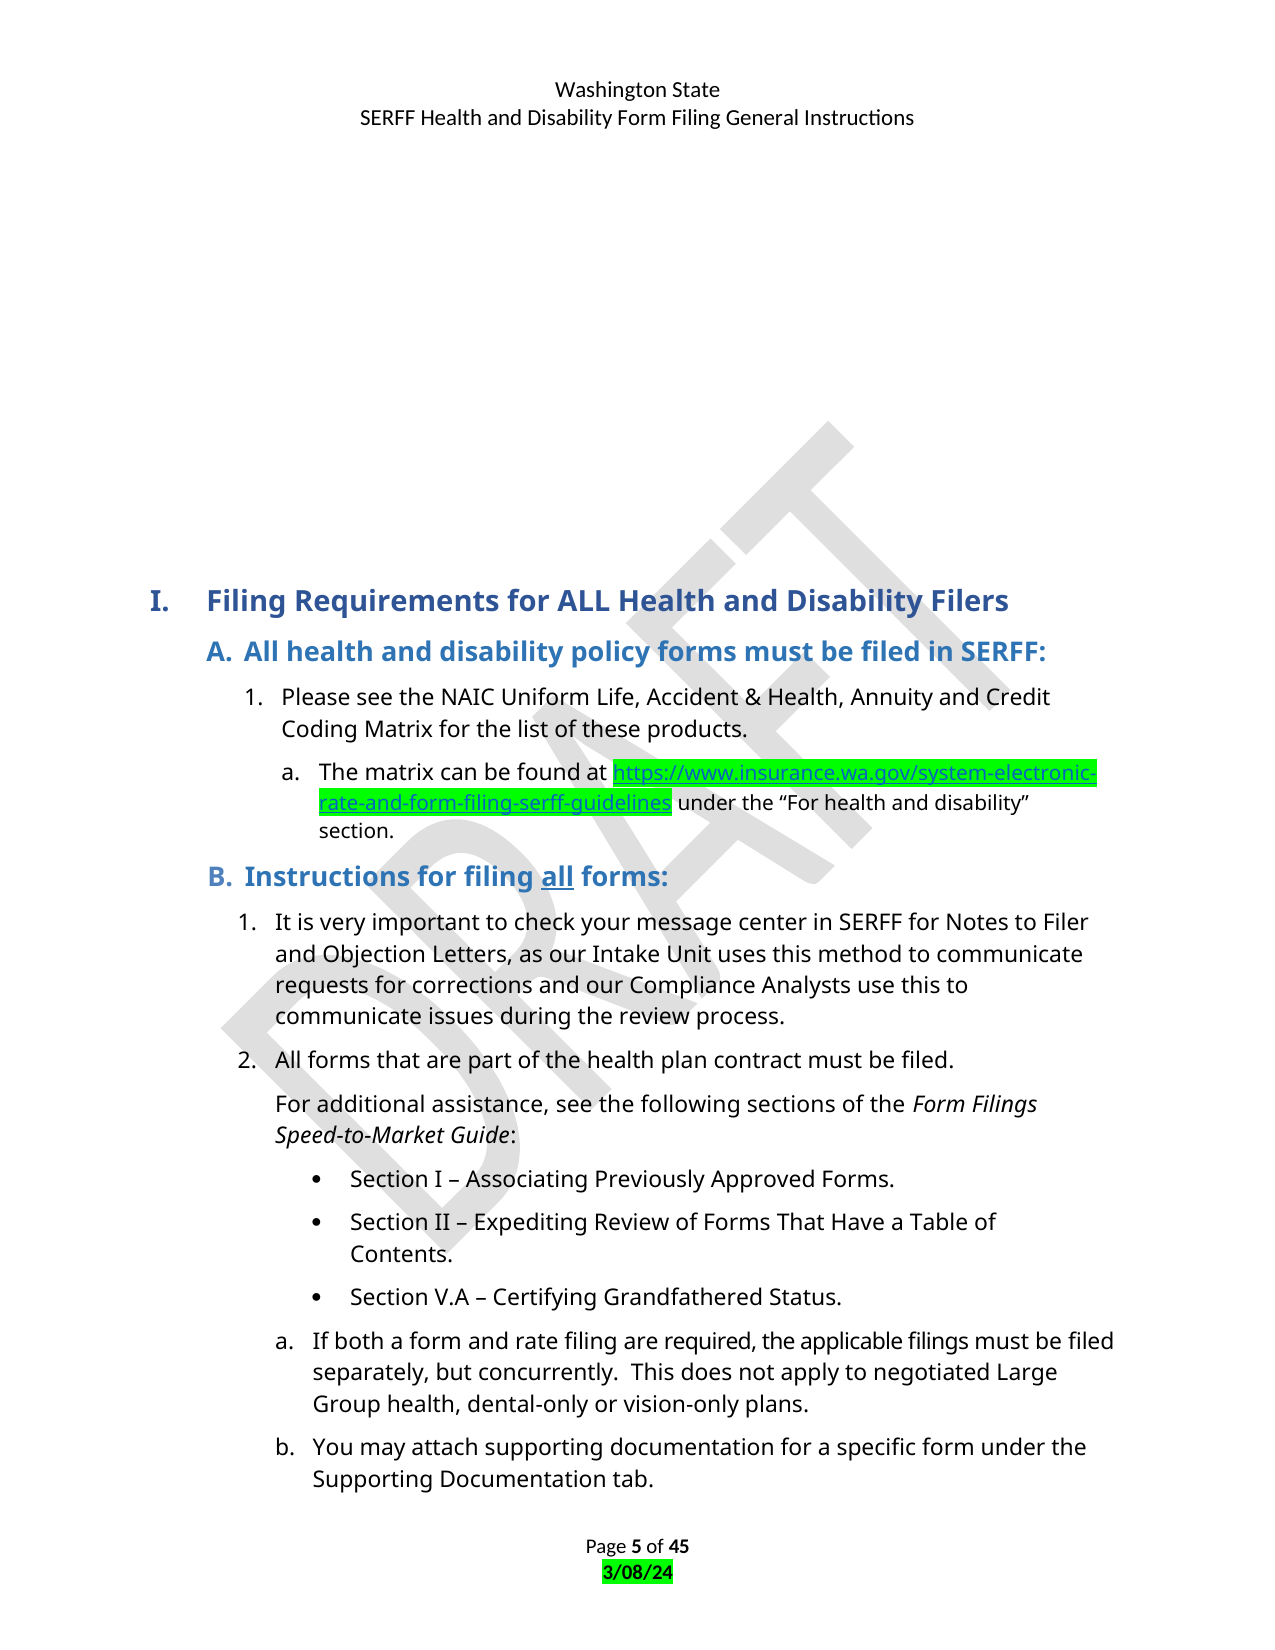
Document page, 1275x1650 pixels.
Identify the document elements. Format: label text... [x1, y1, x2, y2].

list Section V.A – Certifying Grandfathered Status. [312, 1281, 1096, 1313]
list The matrix can be found at https://www.insurance.wa.gov/system-electronic-rate-and-form-filing-serff-guidelines under the “For health and disability” section. [281, 756, 1106, 844]
list Please see the NAIC Uniform Life, Accident & Health, Annuity and Credit Coding Matrix for the list of these products. [244, 681, 1081, 744]
list Section I – Associating Previously Approved Forms. [312, 1163, 1096, 1194]
list If both a form and rate filing are required, the applicable filings must be filed separately, but concurrently. This does not apply to negotiated Large Group health, dental-only or vision-only plans. [275, 1325, 1125, 1419]
subtitle Instructions for filing all forms: [207, 857, 1125, 894]
list Section II – Expediting Review of Forms That Have a Table of Contents. [312, 1206, 1096, 1269]
list It is very important to check your message center in SERFF for Notes to Filer and Objection Letters, as our Intake Unit uses this method to communicate requests for corrections and our Compliance Analysts use this to communicate issues during the review process. [237, 906, 1096, 1031]
list All forms that are part of the health plan contract must be filed. [237, 1044, 1096, 1075]
list You may attach supporting documentation for a specific form under the Supporting Documentation tab. [275, 1431, 1106, 1494]
text For additional assistance, see the following sections of the Form Filings Speed-to-Market Guide: [275, 1088, 1096, 1150]
subtitle Filing Requirements for ALL Health and Disability Filers [150, 580, 1125, 619]
subtitle All health and disability policy forms must be filed in SERFF: [206, 632, 1125, 669]
